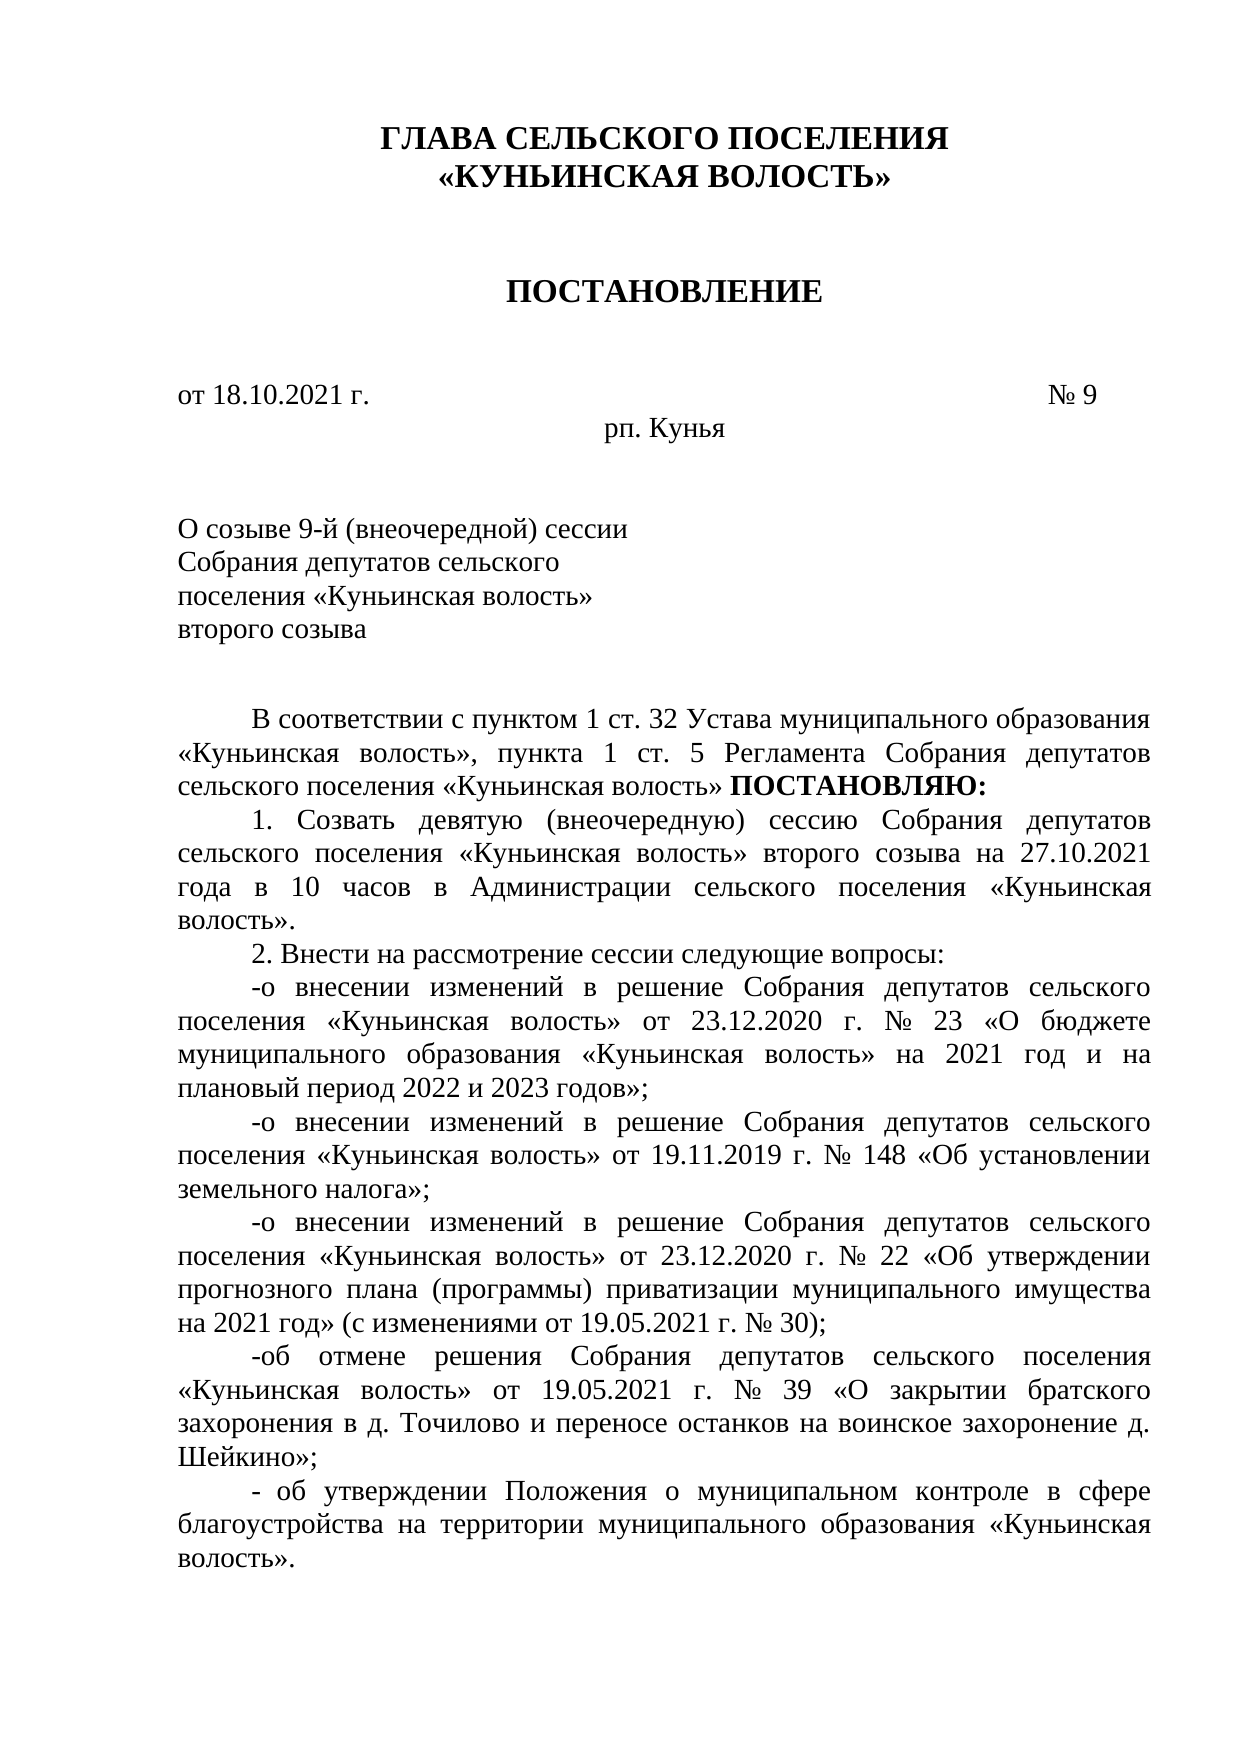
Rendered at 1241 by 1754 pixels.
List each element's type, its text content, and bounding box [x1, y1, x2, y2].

text поселения «Куньинская волость» [177, 578, 1152, 612]
text -о внесении изменений в решение Собрания депутатов сельского поселения «Куньинская волость» от 19.11.2019 г. № 148 «Об установлении земельного налога»; [177, 1104, 1152, 1204]
text ПОСТАНОВЛЕНИЕ [177, 271, 1152, 310]
text - об утверждении Положения о муниципальном контроле в сфере благоустройства на территории муниципального образования «Куньинская волость». [177, 1473, 1152, 1573]
text от 18.10.2021 г. № 9 [177, 377, 1152, 410]
text -о внесении изменений в решение Собрания депутатов сельского поселения «Куньинская волость» от 23.12.2020 г. № 22 «Об утверждении прогнозного плана (программы) приватизации муниципального имущества на 2021 год» (с изменениями от 19.05.2021 г. № 30); [177, 1204, 1152, 1338]
text 1. Созвать девятую (внеочередную) сессию Собрания депутатов сельского поселения «Куньинская волость» второго созыва на 27.10.2021 года в 10 часов в Администрации сельского поселения «Куньинская волость». [177, 802, 1152, 936]
text второго созыва [177, 612, 1152, 645]
text ГЛАВА СЕЛЬСКОГО ПОСЕЛЕНИЯ [177, 118, 1152, 156]
text О созыве 9-й (внеочередной) сессии [177, 511, 1152, 544]
text 2. Внести на рассмотрение сессии следующие вопросы: [177, 936, 1152, 969]
text «КУНЬИНСКАЯ ВОЛОСТЬ» [177, 156, 1152, 195]
text -о внесении изменений в решение Собрания депутатов сельского поселения «Куньинская волость» от 23.12.2020 г. № 23 «О бюджете муниципального образования «Куньинская волость» на 2021 год и на плановый период 2022 и 2023 годов»; [177, 969, 1152, 1104]
text рп. Кунья [177, 410, 1152, 444]
text В соответствии с пунктом 1 ст. 32 Устава муниципального образования «Куньинская волость», пункта 1 ст. 5 Регламента Собрания депутатов сельского поселения «Куньинская волость» ПОСТАНОВЛЯЮ: [177, 701, 1152, 802]
text -об отмене решения Собрания депутатов сельского поселения «Куньинская волость» от 19.05.2021 г. № 39 «О закрытии братского захоронения в д. Точилово и переносе останков на воинское захоронение д. Шейкино»; [177, 1338, 1152, 1473]
text Собрания депутатов сельского [177, 544, 1152, 578]
